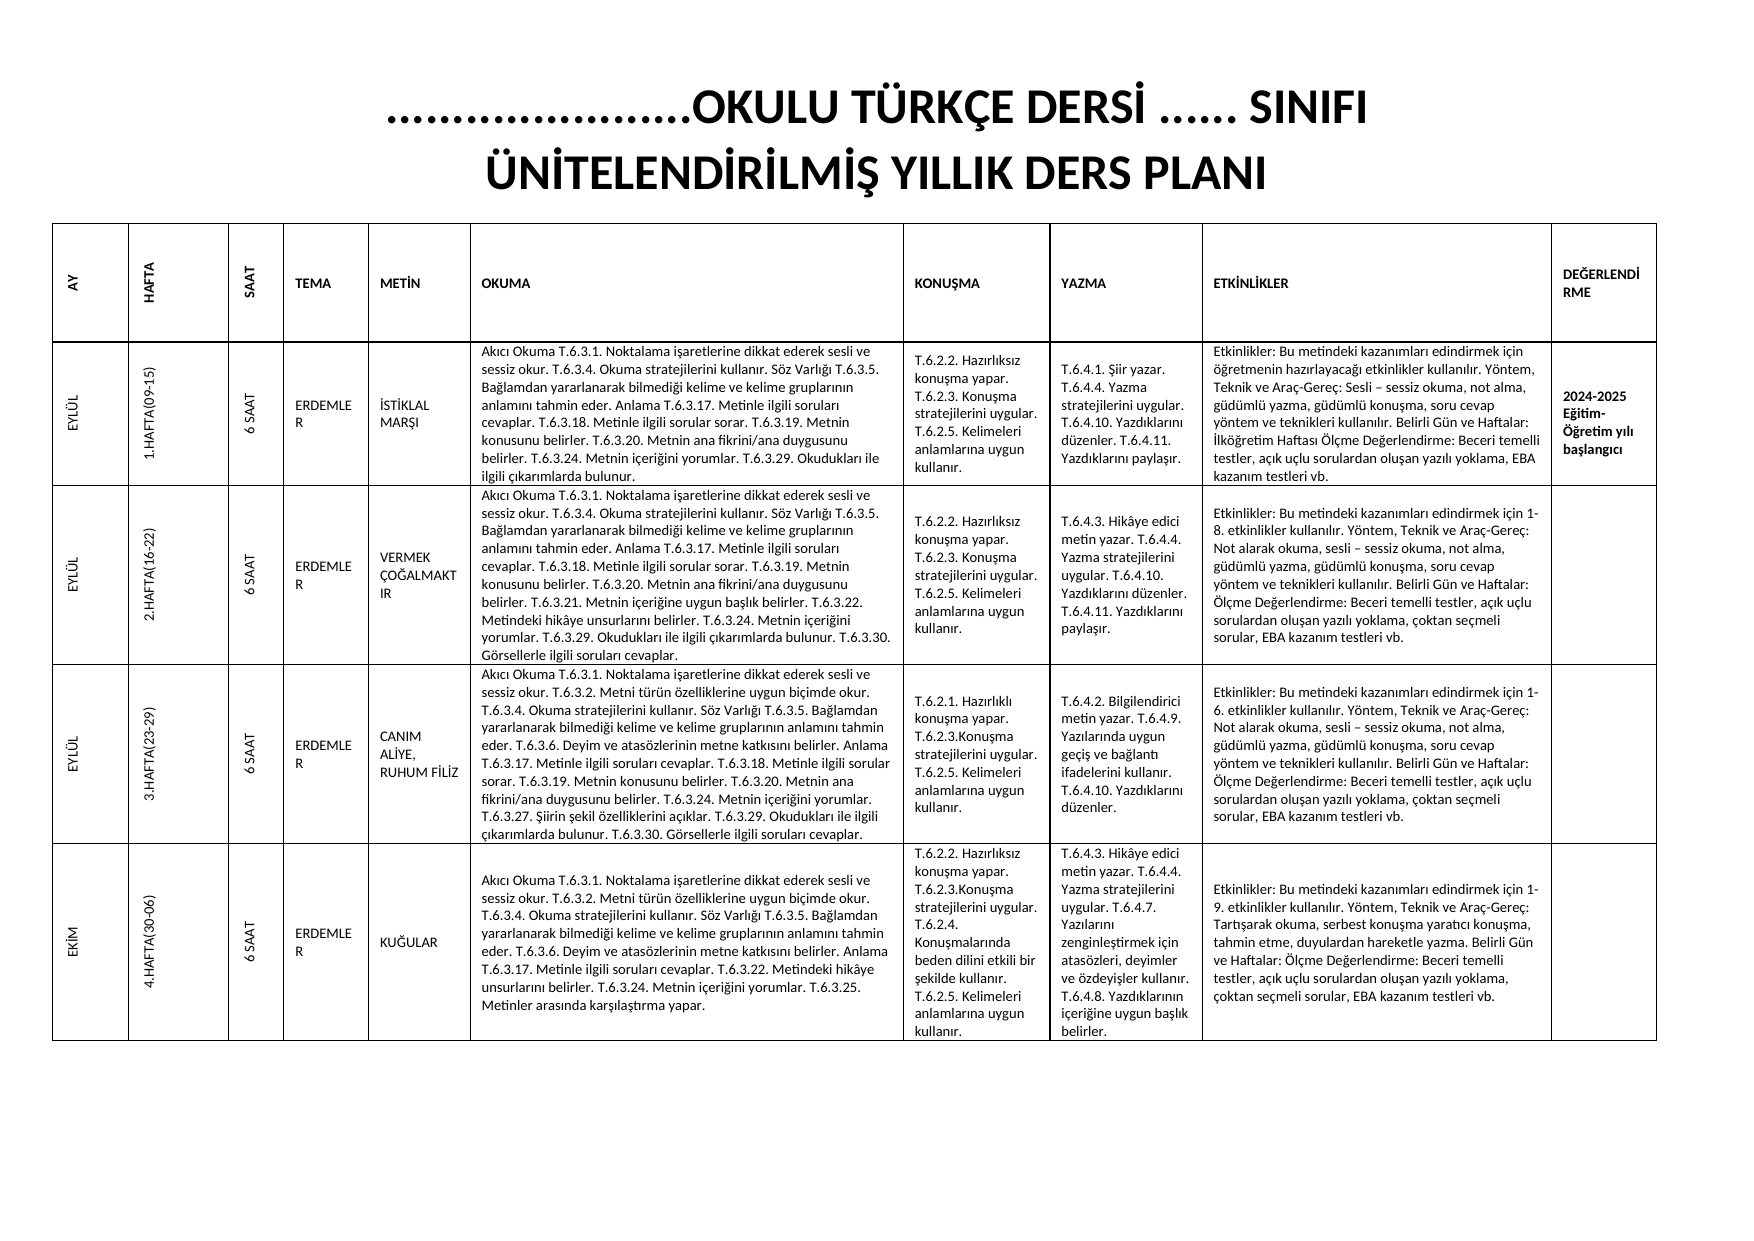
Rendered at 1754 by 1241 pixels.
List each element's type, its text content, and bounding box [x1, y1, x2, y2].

table_header OKUMA [471, 224, 903, 341]
table_cell 2.HAFTA(16-22) [129, 486, 228, 664]
table_cell [1552, 844, 1656, 1040]
table_header METİN [369, 224, 470, 341]
table_cell T.6.2.2. Hazırlıksız konuşma yapar. T.6.2.3. Konuşma stratejilerini uygular. T.6.2.5. Kelimeleri anlamlarına uygun kullanır. [904, 343, 1049, 485]
table_cell EYLÜL [53, 486, 128, 664]
table_header DEĞERLENDİRME [1552, 224, 1656, 341]
table_cell [1552, 665, 1656, 843]
table_cell ERDEMLER [284, 665, 368, 843]
table_cell 3.HAFTA(23-29) [129, 665, 228, 843]
table_cell 6 SAAT [229, 844, 283, 1040]
table_cell CANIM ALİYE, RUHUM FİLİZ [369, 665, 470, 843]
table_cell T.6.2.2. Hazırlıksız konuşma yapar. T.6.2.3.Konuşma stratejilerini uygular. T.6.2.4. Konuşmalarında beden dilini etkili bir şekilde kullanır. T.6.2.5. Kelimeleri anlamlarına uygun kullanır. [904, 844, 1049, 1040]
table_cell T.6.2.2. Hazırlıksız konuşma yapar. T.6.2.3. Konuşma stratejilerini uygular. T.6.2.5. Kelimeleri anlamlarına uygun kullanır. [904, 486, 1049, 664]
table_header YAZMA [1051, 224, 1202, 341]
table_header ETKİNLİKLER [1203, 224, 1551, 341]
table_cell EYLÜL [53, 665, 128, 843]
table_cell Akıcı Okuma T.6.3.1. Noktalama işaretlerine dikkat ederek sesli ve sessiz okur. T.6.3.2. Metni türün özelliklerine uygun biçimde okur. T.6.3.4. Okuma stratejilerini kullanır. Söz Varlığı T.6.3.5. Bağlamdan yararlanarak bilmediği kelime ve kelime gruplarının anlamını tahmin eder. T.6.3.6. Deyim ve atasözlerinin metne katkısını belirler. Anlama T.6.3.17. Metinle ilgili soruları cevaplar. T.6.3.22. Metindeki hikâye unsurlarını belirler. T.6.3.24. Metnin içeriğini yorumlar. T.6.3.25. Metinler arasında karşılaştırma yapar. [471, 844, 903, 1040]
table_cell VERMEK ÇOĞALMAKTIR [369, 486, 470, 664]
table_cell T.6.4.3. Hikâye edici metin yazar. T.6.4.4. Yazma stratejilerini uygular. T.6.4.10. Yazdıklarını düzenler. T.6.4.11. Yazdıklarını paylaşır. [1051, 486, 1202, 664]
table_cell EKİM [53, 844, 128, 1040]
table_cell ERDEMLER [284, 844, 368, 1040]
table_header TEMA [284, 224, 368, 341]
table_cell KUĞULAR [369, 844, 470, 1040]
table_cell ERDEMLER [284, 486, 368, 664]
table_cell Akıcı Okuma T.6.3.1. Noktalama işaretlerine dikkat ederek sesli ve sessiz okur. T.6.3.4. Okuma stratejilerini kullanır. Söz Varlığı T.6.3.5. Bağlamdan yararlanarak bilmediği kelime ve kelime gruplarının anlamını tahmin eder. Anlama T.6.3.17. Metinle ilgili soruları cevaplar. T.6.3.18. Metinle ilgili sorular sorar. T.6.3.19. Metnin konusunu belirler. T.6.3.20. Metnin ana fikrini/ana duygusunu belirler. T.6.3.21. Metnin içeriğine uygun başlık belirler. T.6.3.22. Metindeki hikâye unsurlarını belirler. T.6.3.24. Metnin içeriğini yorumlar. T.6.3.29. Okudukları ile ilgili çıkarımlarda bulunur. T.6.3.30. Görsellerle ilgili soruları cevaplar. [471, 486, 903, 664]
table_cell T.6.4.2. Bilgilendirici metin yazar. T.6.4.9. Yazılarında uygun geçiş ve bağlantı ifadelerini kullanır. T.6.4.10. Yazdıklarını düzenler. [1051, 665, 1202, 843]
table_cell Etkinlikler: Bu metindeki kazanımları edindirmek için 1-9. etkinlikler kullanılır. Yöntem, Teknik ve Araç-Gereç: Tartışarak okuma, serbest konuşma yaratıcı konuşma, tahmin etme, duyulardan hareketle yazma. Belirli Gün ve Haftalar: Ölçme Değerlendirme: Beceri temelli testler, açık uçlu sorulardan oluşan yazılı yoklama, çoktan seçmeli sorular, EBA kazanım testleri vb. [1203, 844, 1551, 1040]
table_cell 6 SAAT [229, 486, 283, 664]
text .......................OKULU TÜRKÇE DERSİ ...... SINIFI ÜNİTELENDİRİLMİŞ YILLIK DERS PLANI [75, 75, 1679, 202]
table_cell ERDEMLER [284, 343, 368, 485]
table_cell Akıcı Okuma T.6.3.1. Noktalama işaretlerine dikkat ederek sesli ve sessiz okur. T.6.3.2. Metni türün özelliklerine uygun biçimde okur. T.6.3.4. Okuma stratejilerini kullanır. Söz Varlığı T.6.3.5. Bağlamdan yararlanarak bilmediği kelime ve kelime gruplarının anlamını tahmin eder. T.6.3.6. Deyim ve atasözlerinin metne katkısını belirler. Anlama T.6.3.17. Metinle ilgili soruları cevaplar. T.6.3.18. Metinle ilgili sorular sorar. T.6.3.19. Metnin konusunu belirler. T.6.3.20. Metnin ana fikrini/ana duygusunu belirler. T.6.3.24. Metnin içeriğini yorumlar. T.6.3.27. Şiirin şekil özelliklerini açıklar. T.6.3.29. Okudukları ile ilgili çıkarımlarda bulunur. T.6.3.30. Görsellerle ilgili soruları cevaplar. [471, 665, 903, 843]
table_cell 6 SAAT [229, 343, 283, 485]
table_cell 6 SAAT [229, 665, 283, 843]
table_cell EYLÜL [53, 343, 128, 485]
table_cell Akıcı Okuma T.6.3.1. Noktalama işaretlerine dikkat ederek sesli ve sessiz okur. T.6.3.4. Okuma stratejilerini kullanır. Söz Varlığı T.6.3.5. Bağlamdan yararlanarak bilmediği kelime ve kelime gruplarının anlamını tahmin eder. Anlama T.6.3.17. Metinle ilgili soruları cevaplar. T.6.3.18. Metinle ilgili sorular sorar. T.6.3.19. Metnin konusunu belirler. T.6.3.20. Metnin ana fikrini/ana duygusunu belirler. T.6.3.24. Metnin içeriğini yorumlar. T.6.3.29. Okudukları ile ilgili çıkarımlarda bulunur. [471, 343, 903, 485]
table_cell 4.HAFTA(30-06) [129, 844, 228, 1040]
table_header HAFTA [129, 224, 228, 341]
table_cell İSTİKLAL MARŞI [369, 343, 470, 485]
table_cell 2024-2025 Eğitim-Öğretim yılı başlangıcı [1552, 343, 1656, 485]
table_cell Etkinlikler: Bu metindeki kazanımları edindirmek için 1-6. etkinlikler kullanılır. Yöntem, Teknik ve Araç-Gereç: Not alarak okuma, sesli – sessiz okuma, not alma, güdümlü yazma, güdümlü konuşma, soru cevap yöntem ve teknikleri kullanılır. Belirli Gün ve Haftalar: Ölçme Değerlendirme: Beceri temelli testler, açık uçlu sorulardan oluşan yazılı yoklama, çoktan seçmeli sorular, EBA kazanım testleri vb. [1203, 665, 1551, 843]
table_header SAAT [229, 224, 283, 341]
table_cell Etkinlikler: Bu metindeki kazanımları edindirmek için öğretmenin hazırlayacağı etkinlikler kullanılır. Yöntem, Teknik ve Araç-Gereç: Sesli – sessiz okuma, not alma, güdümlü yazma, güdümlü konuşma, soru cevap yöntem ve teknikleri kullanılır. Belirli Gün ve Haftalar: İlköğretim Haftası Ölçme Değerlendirme: Beceri temelli testler, açık uçlu sorulardan oluşan yazılı yoklama, EBA kazanım testleri vb. [1203, 343, 1551, 485]
table_cell 1.HAFTA(09-15) [129, 343, 228, 485]
table_header AY [53, 224, 128, 341]
table_header KONUŞMA [904, 224, 1049, 341]
table_cell T.6.4.1. Şiir yazar. T.6.4.4. Yazma stratejilerini uygular. T.6.4.10. Yazdıklarını düzenler. T.6.4.11. Yazdıklarını paylaşır. [1051, 343, 1202, 485]
table_cell [1552, 486, 1656, 664]
table_cell T.6.2.1. Hazırlıklı konuşma yapar. T.6.2.3.Konuşma stratejilerini uygular. T.6.2.5. Kelimeleri anlamlarına uygun kullanır. [904, 665, 1049, 843]
table_cell Etkinlikler: Bu metindeki kazanımları edindirmek için 1-8. etkinlikler kullanılır. Yöntem, Teknik ve Araç-Gereç: Not alarak okuma, sesli – sessiz okuma, not alma, güdümlü yazma, güdümlü konuşma, soru cevap yöntem ve teknikleri kullanılır. Belirli Gün ve Haftalar: Ölçme Değerlendirme: Beceri temelli testler, açık uçlu sorulardan oluşan yazılı yoklama, çoktan seçmeli sorular, EBA kazanım testleri vb. [1203, 486, 1551, 664]
table_cell T.6.4.3. Hikâye edici metin yazar. T.6.4.4. Yazma stratejilerini uygular. T.6.4.7. Yazılarını zenginleştirmek için atasözleri, deyimler ve özdeyişler kullanır. T.6.4.8. Yazdıklarının içeriğine uygun başlık belirler. [1051, 844, 1202, 1040]
